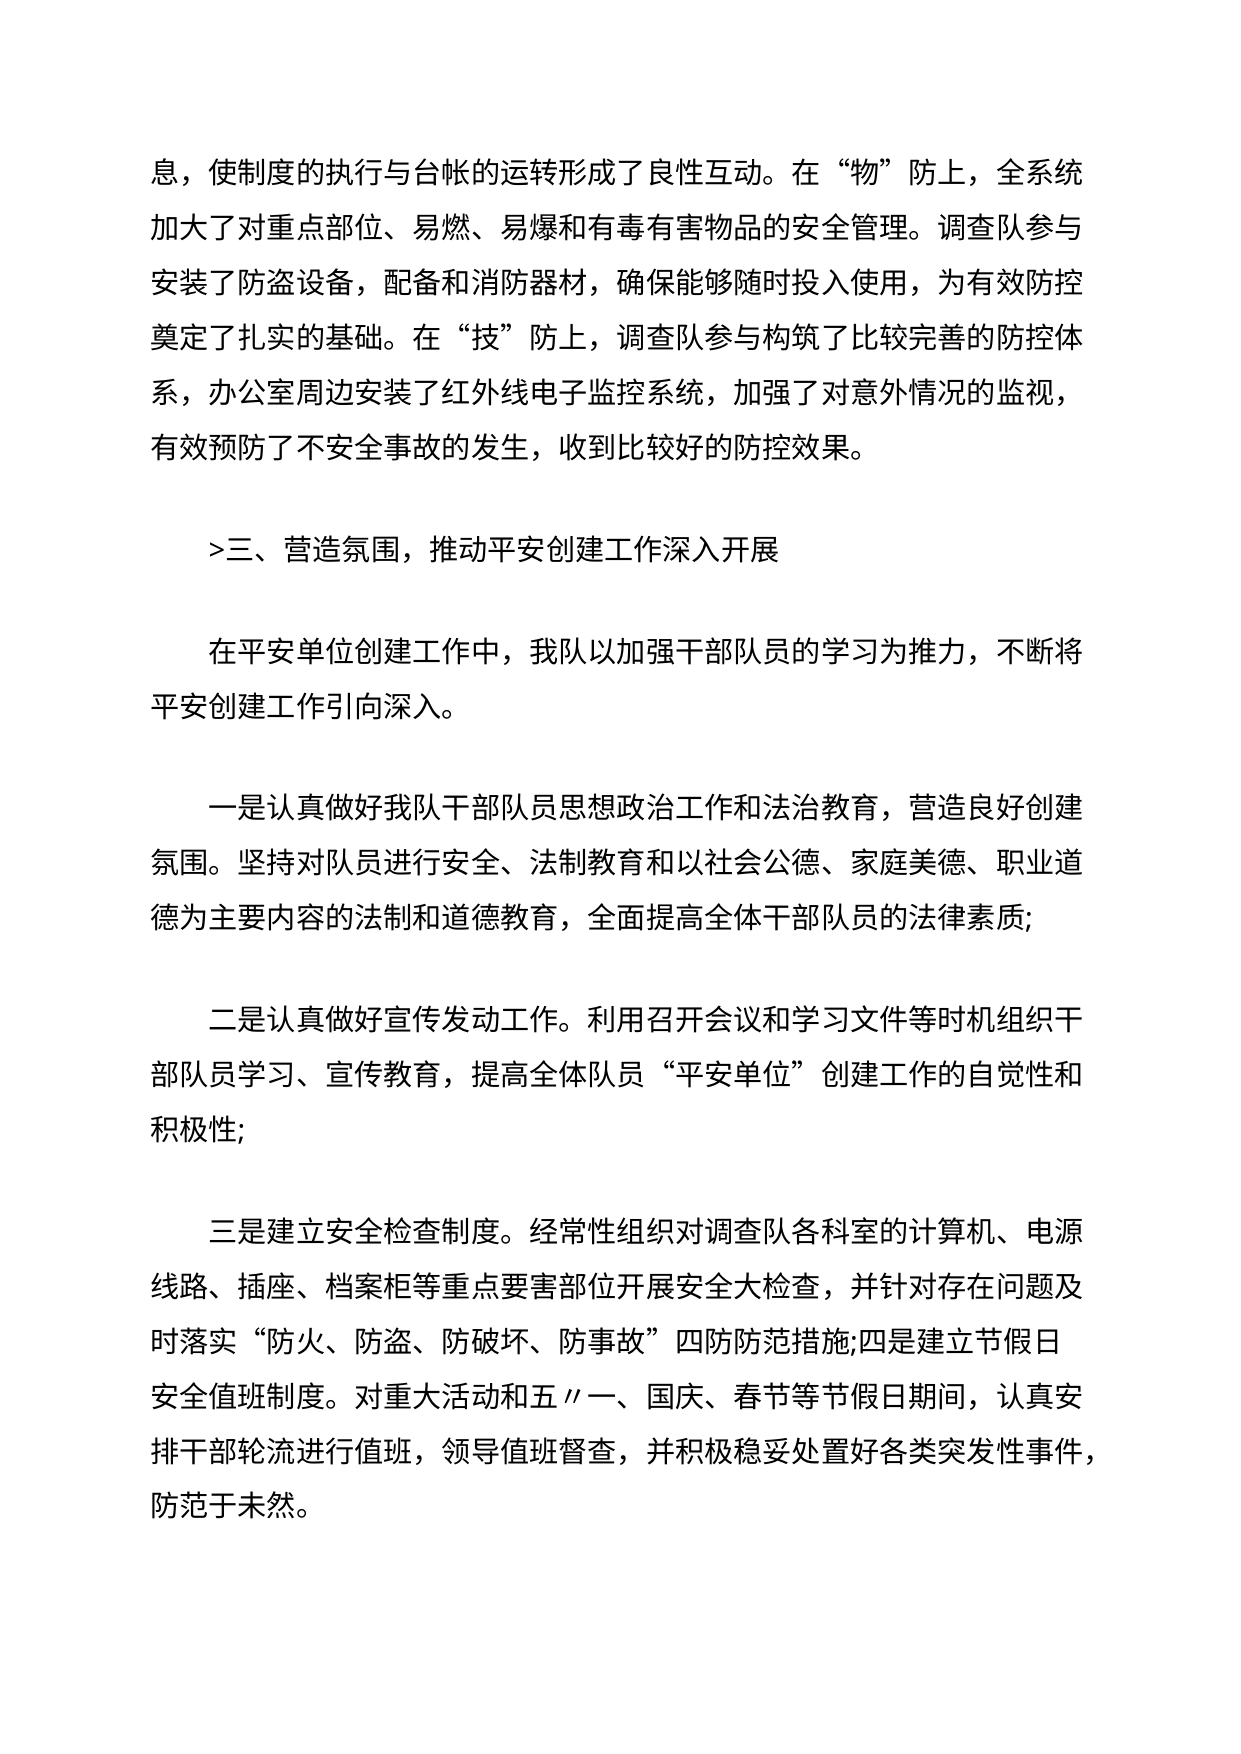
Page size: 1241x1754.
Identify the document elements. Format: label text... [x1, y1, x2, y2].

text 一是认真做好我队干部队员思想政治工作和法治教育，营造良好创建氛围。坚持对队员进行安全、法制教育和以社会公德、家庭美德、职业道德为主要内容的法制和道德教育，全面提高全体干部队员的法律素质; [150, 785, 1090, 937]
text 三是建立安全检查制度。经常性组织对调查队各科室的计算机、电源线路、插座、档案柜等重点要害部位开展安全大检查，并针对存在问题及时落实“防火、防盗、防破坏、防事故”四防防范措施;四是建立节假日安全值班制度。对重大活动和五〃一、国庆、春节等节假日期间，认真安排干部轮流进行值班，领导值班督查，并积极稳妥处置好各类突发性事件，防范于未然。 [150, 1208, 1090, 1525]
text 二是认真做好宣传发动工作。利用召开会议和学习文件等时机组织干部队员学习、宣传教育，提高全体队员“平安单位”创建工作的自觉性和积极性; [150, 997, 1090, 1149]
text >三、营造氛围，推动平安创建工作深入开展 [150, 526, 1090, 569]
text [150, 150, 1090, 467]
text 在平安单位创建工作中，我队以加强干部队员的学习为推力，不断将平安创建工作引向深入。 [150, 628, 1090, 725]
